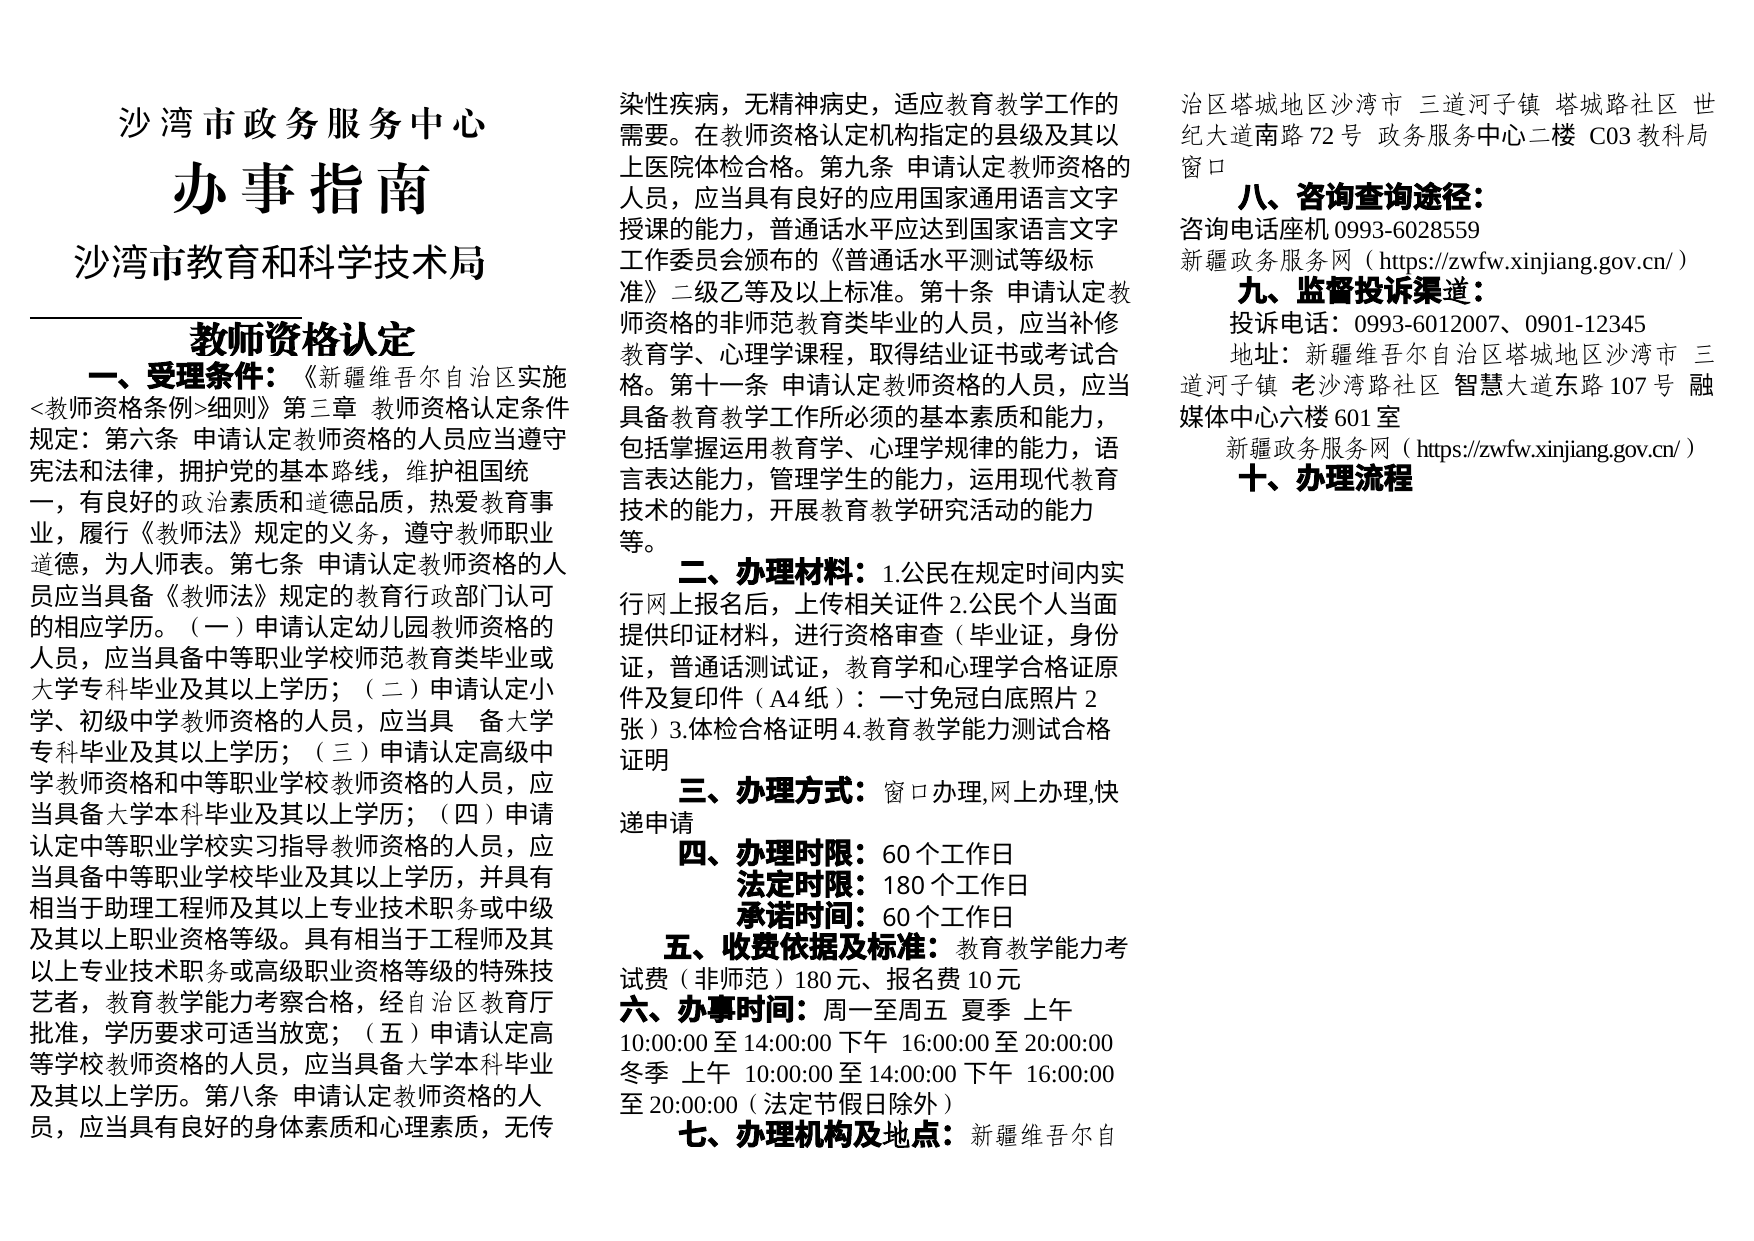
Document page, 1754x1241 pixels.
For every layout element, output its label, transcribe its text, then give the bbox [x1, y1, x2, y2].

text 十、办理流程 [1179, 463, 1724, 495]
text 地址：新疆维吾尔自治区塔城地区沙湾市 三道河子镇 老沙湾路社区 智慧大道东路107号 融媒体中心六楼601室 [1179, 338, 1724, 432]
text 四、办理时限：60个工作日 [619, 838, 1135, 870]
subtitle 办 事 指 南 [29, 157, 575, 220]
subtitle 承诺时间：60个工作日 [619, 901, 1135, 932]
text 一、受理条件：《新疆维吾尔自治区实施<教师资格条例>细则》第三章 教师资格认定条件 规定：第六条 申请认定教师资格的人员应当遵守宪法和法律，拥护党的基本路线，维护祖国统一，有良好的政治素质和道德品质，热爱教育事业，履行《教师法》规定的义务，遵守教师职业道德，为人师表。第七条 申请认定教师资格的人员应当具备《教师法》规定的教育行政部门认可的相应学历。（一）申请认定幼儿园教师资格的人员，应当具备中等职业学校师范教育类毕业或大学专科毕业及其以上学历；（二）申请认定小学、初级中学教师资格的人员，应当具 备大学专科毕业及其以上学历；（三）申请认定高级中学教师资格和中等职业学校教师资格的人员，应当具备大学本科毕业及其以上学历；（四）申请认定中等职业学校实习指导教师资格的人员，应当具备中等职业学校毕业及其以上学历，并具有相当于助理工程师及其以上专业技术职务或中级及其以上职业资格等级。具有相当于工程师及其以上专业技术职务或高级职业资格等级的特殊技艺者，教育教学能力考察合格，经自治区教育厅批准，学历要求可适当放宽；（五）申请认定高等学校教师资格的人员，应当具备大学本科毕业及其以上学历。第八条 申请认定教师资格的人员，应当具有良好的身体素质和心理素质，无传染性疾病，无精神病史，适应教育教学工作的需要。在教师资格认定机构指定的县级及其以上医院体检合格。第九条 申请认定教师资格的人员，应当具有良好的应用国家通用语言文字授课的能力，普通话水平应达到国家语言文字工作委员会颁布的《普通话水平测试等级标准》二级乙等及以上标准。第十条 申请认定教师资格的非师范教育类毕业的人员，应当补修教育学、心理学课程，取得结业证书或考试合格。第十一条 申请认定教师资格的人员，应当具备教育教学工作所必须的基本素质和能力，包括掌握运用教育学、心理学规律的能力，语言表达能力，管理学生的能力，运用现代教育技术的能力，开展教育教学研究活动的能力等。 [619, 88, 1135, 557]
text 三、办理方式：窗口办理,网上办理,快递申请 [619, 776, 1135, 838]
text 新疆政务服务网（https://zwfw.xinjiang.gov.cn/） [1179, 245, 1724, 276]
text 法定时限：180个工作日 [619, 870, 1135, 901]
list 九、监督投诉渠道： [1179, 276, 1724, 307]
text 五、收费依据及标准：教育教学能力考试费（非师范）180元、报名费10元 [619, 932, 1135, 995]
text 七、办理机构及地点：新疆维吾尔自治区塔城地区沙湾市 三道河子镇 塔城路社区 世纪大道南路72号 政务服务中心二楼 C03教科局窗口 [619, 1120, 1135, 1151]
list 投诉电话：0993-6012007、0901-12345 [1179, 307, 1724, 338]
text 二、办理材料：1.公民在规定时间内实行网上报名后，上传相关证件2.公民个人当面提供印证材料，进行资格审查（毕业证，身份证，普通话测试证，教育学和心理学合格证原件及复印件（A4纸）：一寸免冠白底照片2张）3.体检合格证明4.教育教学能力测试合格证明 [619, 557, 1135, 776]
text 八、咨询查询途径： [1179, 182, 1724, 213]
text 教师资格认定 [29, 320, 575, 361]
text 六、办事时间：周一至周五 夏季 上午 10:00:00至14:00:00 下午 16:00:00至20:00:00 冬季 上午 10:00:00至14:00:00 下午 16:00:00至20:00:00（法定节假日除外） [619, 995, 1135, 1120]
text 新疆政务服务网（https://zwfw.xinjiang.gov.cn/） [1179, 432, 1724, 463]
text 咨询电话座机0993-6028559 [1179, 213, 1724, 245]
text 七、办理机构及地点：新疆维吾尔自治区塔城地区沙湾市 三道河子镇 塔城路社区 世纪大道南路72号 政务服务中心二楼 C03教科局窗口 [1179, 88, 1724, 182]
text 沙 湾 市 政 务 服 务 中 心 [29, 88, 575, 147]
text 一、受理条件：《新疆维吾尔自治区实施<教师资格条例>细则》第三章 教师资格认定条件 规定：第六条 申请认定教师资格的人员应当遵守宪法和法律，拥护党的基本路线，维护祖国统一，有良好的政治素质和道德品质，热爱教育事业，履行《教师法》规定的义务，遵守教师职业道德，为人师表。第七条 申请认定教师资格的人员应当具备《教师法》规定的教育行政部门认可的相应学历。（一）申请认定幼儿园教师资格的人员，应当具备中等职业学校师范教育类毕业或大学专科毕业及其以上学历；（二）申请认定小学、初级中学教师资格的人员，应当具 备大学专科毕业及其以上学历；（三）申请认定高级中学教师资格和中等职业学校教师资格的人员，应当具备大学本科毕业及其以上学历；（四）申请认定中等职业学校实习指导教师资格的人员，应当具备中等职业学校毕业及其以上学历，并具有相当于助理工程师及其以上专业技术职务或中级及其以上职业资格等级。具有相当于工程师及其以上专业技术职务或高级职业资格等级的特殊技艺者，教育教学能力考察合格，经自治区教育厅批准，学历要求可适当放宽；（五）申请认定高等学校教师资格的人员，应当具备大学本科毕业及其以上学历。第八条 申请认定教师资格的人员，应当具有良好的身体素质和心理素质，无传染性疾病，无精神病史，适应教育教学工作的需要。在教师资格认定机构指定的县级及其以上医院体检合格。第九条 申请认定教师资格的人员，应当具有良好的应用国家通用语言文字授课的能力，普通话水平应达到国家语言文字工作委员会颁布的《普通话水平测试等级标准》二级乙等及以上标准。第十条 申请认定教师资格的非师范教育类毕业的人员，应当补修教育学、心理学课程，取得结业证书或考试合格。第十一条 申请认定教师资格的人员，应当具备教育教学工作所必须的基本素质和能力，包括掌握运用教育学、心理学规律的能力，语言表达能力，管理学生的能力，运用现代教育技术的能力，开展教育教学研究活动的能力等。 [29, 361, 575, 1143]
text 沙湾市教育和科学技术局 [29, 230, 575, 288]
